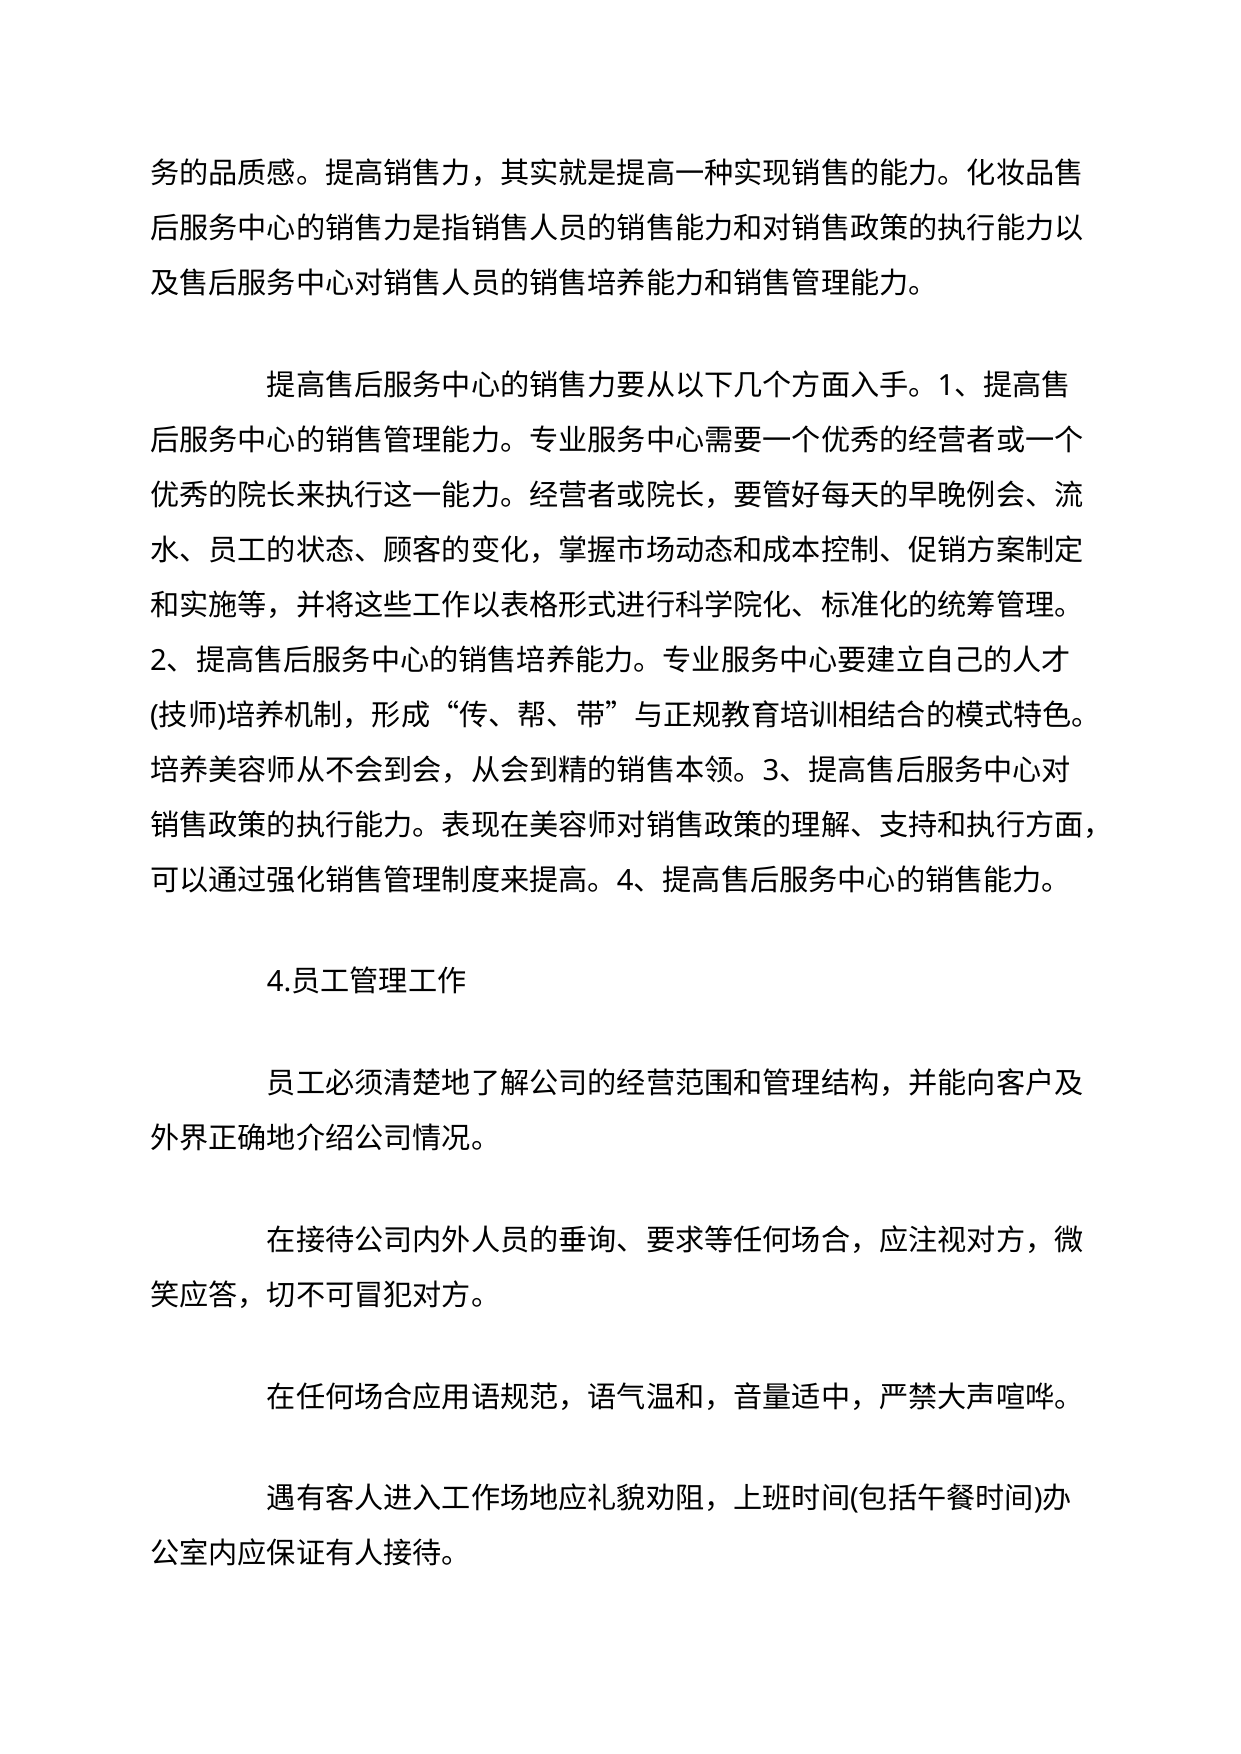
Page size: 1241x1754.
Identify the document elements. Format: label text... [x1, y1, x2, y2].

text 在接待公司内外人员的垂询、要求等任何场合，应注视对方，微笑应答，切不可冒犯对方。 [150, 1217, 1090, 1314]
text 在任何场合应用语规范，语气温和，音量适中，严禁大声喧哗。 [150, 1373, 1090, 1416]
text 员工必须清楚地了解公司的经营范围和管理结构，并能向客户及外界正确地介绍公司情况。 [150, 1060, 1090, 1157]
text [150, 150, 1090, 302]
text 遇有客人进入工作场地应礼貌劝阻，上班时间(包括午餐时间)办公室内应保证有人接待。 [150, 1475, 1090, 1572]
text 4.员工管理工作 [150, 958, 1090, 1000]
text 提高售后服务中心的销售力要从以下几个方面入手。1、提高售后服务中心的销售管理能力。专业服务中心需要一个优秀的经营者或一个优秀的院长来执行这一能力。经营者或院长，要管好每天的早晚例会、流水、员工的状态、顾客的变化，掌握市场动态和成本控制、促销方案制定和实施等，并将这些工作以表格形式进行科学院化、标准化的统筹管理。2、提高售后服务中心的销售培养能力。专业服务中心要建立自己的人才(技师)培养机制，形成“传、帮、带”与正规教育培训相结合的模式特色。培养美容师从不会到会，从会到精的销售本领。3、提高售后服务中心对销售政策的执行能力。表现在美容师对销售政策的理解、支持和执行方面，可以通过强化销售管理制度来提高。4、提高售后服务中心的销售能力。 [150, 362, 1090, 898]
